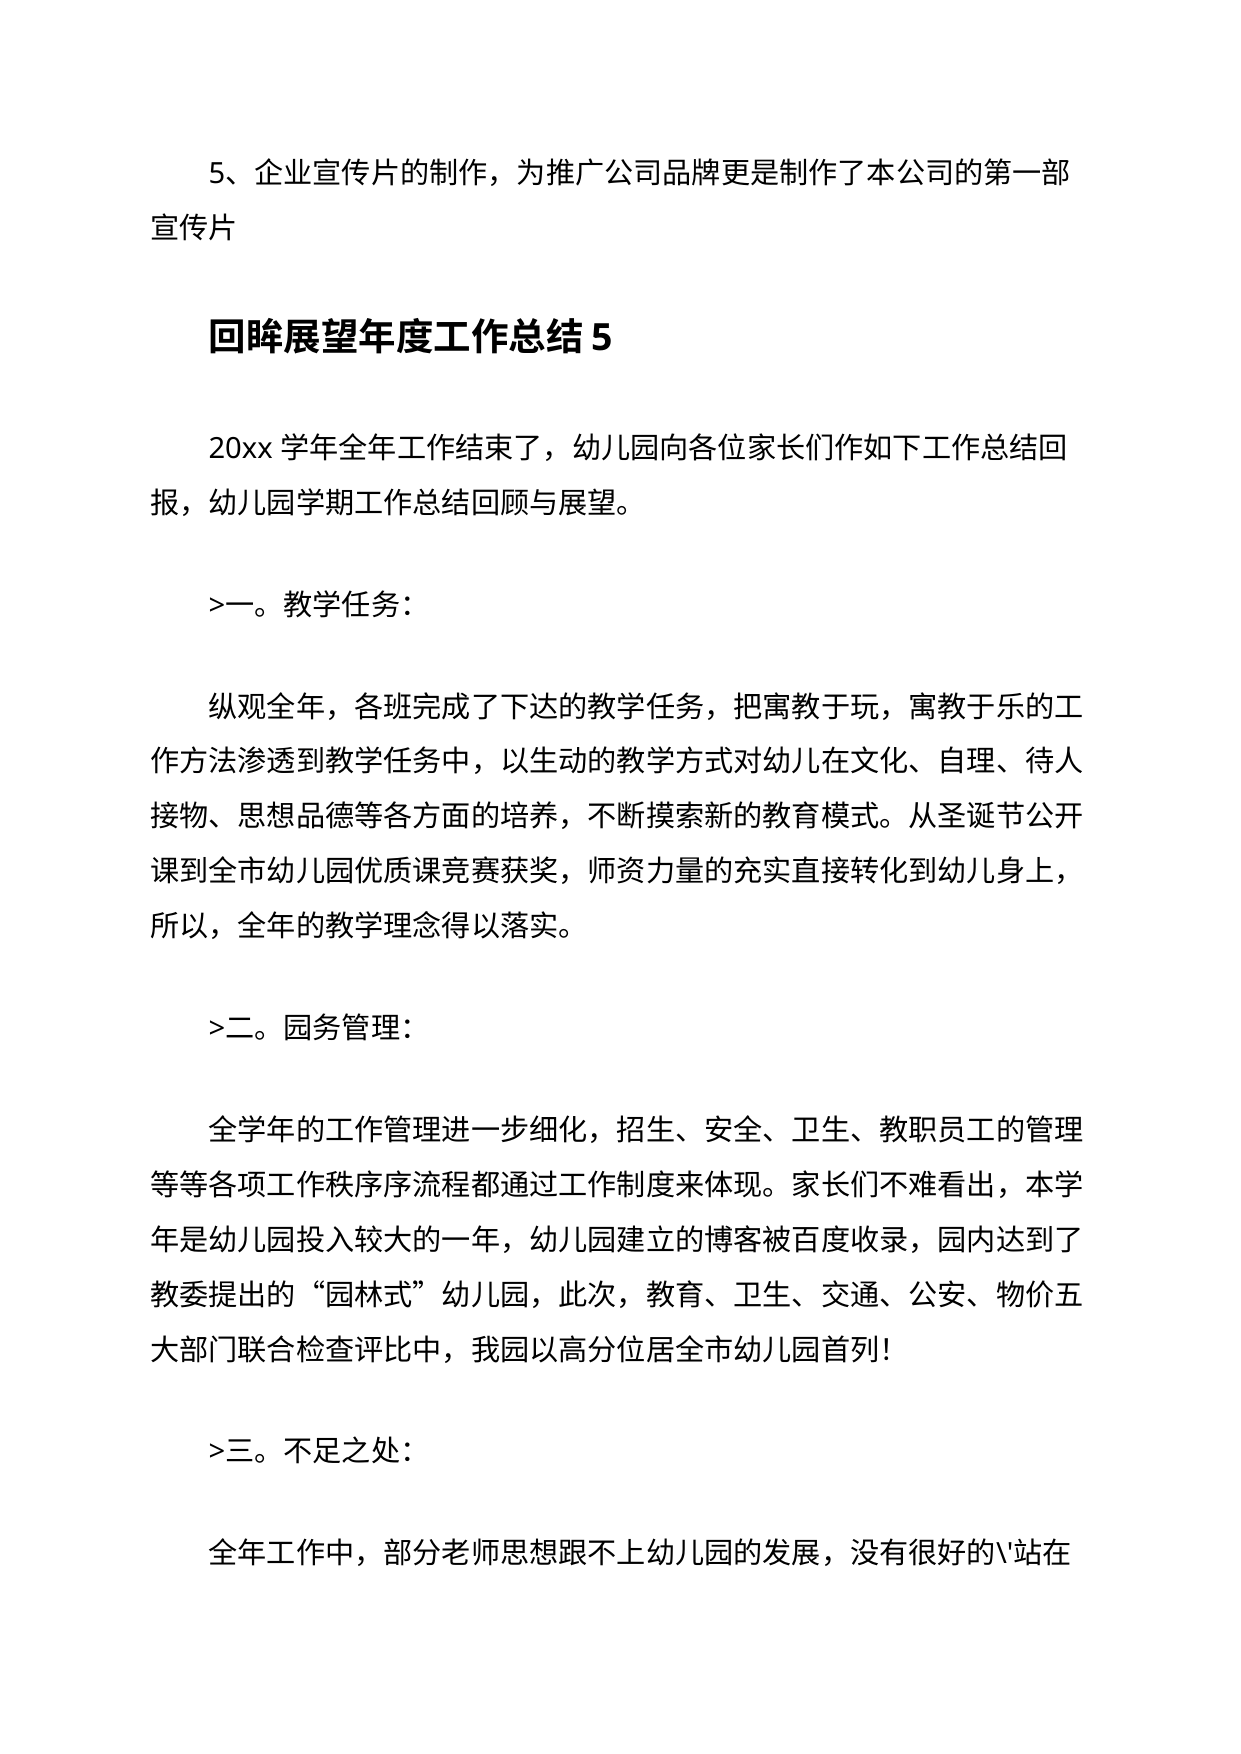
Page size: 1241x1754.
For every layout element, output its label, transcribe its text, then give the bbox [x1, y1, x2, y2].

text 纵观全年，各班完成了下达的教学任务，把寓教于玩，寓教于乐的工作方法渗透到教学任务中，以生动的教学方式对幼儿在文化、自理、待人接物、思想品德等各方面的培养，不断摸索新的教育模式。从圣诞节公开课到全市幼儿园优质课竞赛获奖，师资力量的充实直接转化到幼儿身上，所以，全年的教学理念得以落实。 [150, 683, 1090, 945]
text >三。不足之处： [150, 1428, 1090, 1470]
text >一。教学任务： [150, 581, 1090, 623]
text >二。园务管理： [150, 1004, 1090, 1047]
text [150, 1530, 1090, 1572]
text 5、企业宣传片的制作，为推广公司品牌更是制作了本公司的第一部宣传片 [150, 150, 1090, 247]
text 回眸展望年度工作总结5 [150, 307, 1090, 361]
text 20xx 学年全年工作结束了，幼儿园向各位家长们作如下工作总结回报，幼儿园学期工作总结回顾与展望。 [150, 424, 1090, 522]
text 全学年的工作管理进一步细化，招生、安全、卫生、教职员工的管理等等各项工作秩序序流程都通过工作制度来体现。家长们不难看出，本学年是幼儿园投入较大的一年，幼儿园建立的博客被百度收录，园内达到了教委提出的“园林式”幼儿园，此次，教育、卫生、交通、公安、物价五大部门联合检查评比中，我园以高分位居全市幼儿园首列！ [150, 1106, 1090, 1368]
